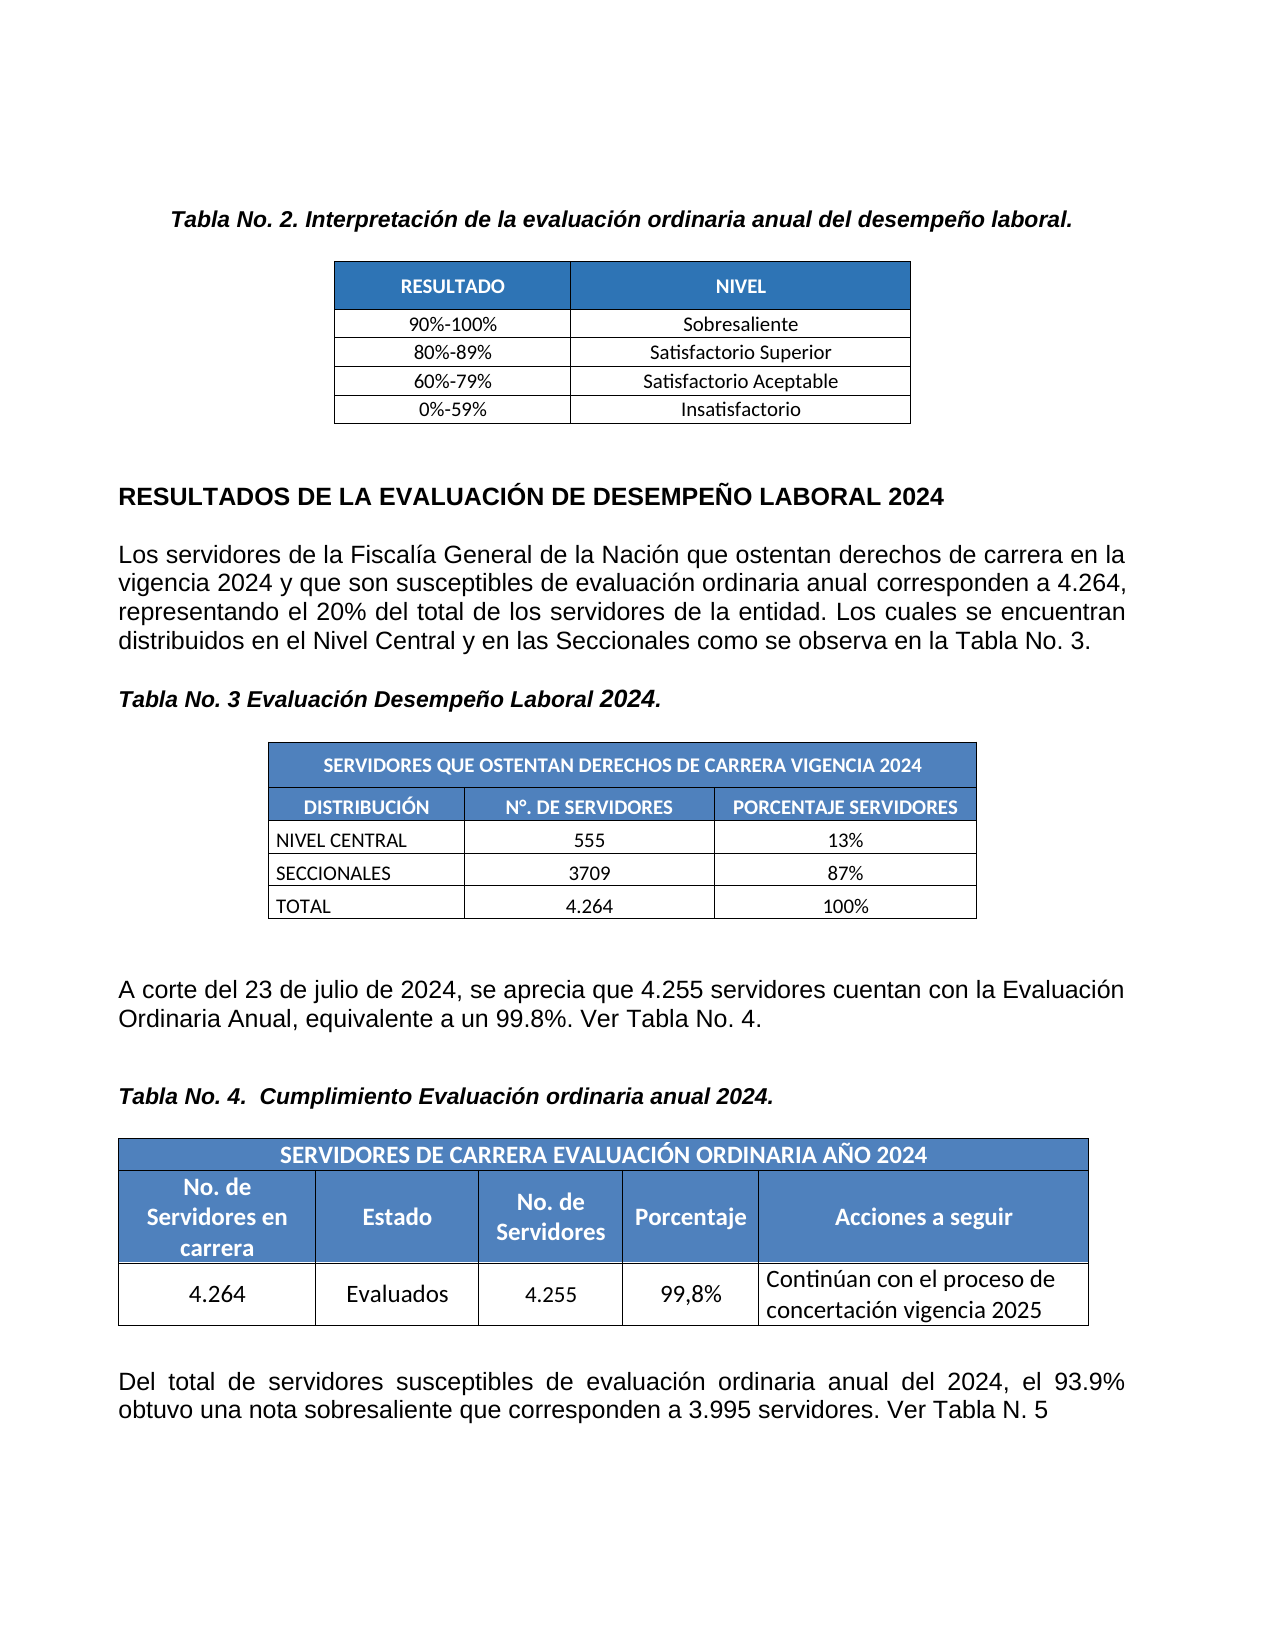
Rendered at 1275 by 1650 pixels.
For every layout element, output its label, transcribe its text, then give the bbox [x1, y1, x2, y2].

table_cell Satisfactorio Aceptable [571, 367, 910, 394]
table_cell N°. DE SERVIDORES [465, 788, 714, 820]
table_cell Evaluados [316, 1264, 478, 1324]
table_cell 90%-100% [335, 310, 570, 337]
table_cell Continúan con el proceso de concertación vigencia 2025 [759, 1264, 1088, 1324]
table_cell 4.255 [479, 1264, 622, 1324]
table_cell 80%-89% [335, 338, 570, 366]
table_header SERVIDORES DE CARRERA EVALUACIÓN ORDINARIA AÑO 2024 [119, 1139, 1088, 1170]
text Los servidores de la Fiscalía General de la Nación que ostentan derechos de carrera en la vigencia 2024 y que son susceptibles de evaluación ordinaria anual corresponden a 4.264, representando el 20% del total de los servidores de la entidad. Los cuales se encuentran distribuidos en el Nivel Central y en las Seccionales como se observa en la Tabla No. 3. [118, 539, 1127, 654]
text Del total de servidores susceptibles de evaluación ordinaria anual del 2024, el 93.9% obtuvo una nota sobresaliente que corresponden a 3.995 servidores. Ver Tabla N. 5 [118, 1367, 1127, 1424]
text A corte del 23 de julio de 2024, se aprecia que 4.255 servidores cuentan con la Evaluación Ordinaria Anual, equivalente a un 99.8%. Ver Tabla No. 4. [118, 975, 1127, 1032]
table_cell PORCENTAJE SERVIDORES [715, 788, 976, 820]
table_cell 99,8% [623, 1264, 758, 1324]
text RESULTADOS DE LA EVALUACIÓN DE DESEMPEÑO LABORAL 2024 [118, 482, 1127, 510]
table_cell Acciones a seguir [759, 1171, 1088, 1262]
table_cell 4.264 [465, 886, 714, 918]
table_cell No. de Servidores [479, 1171, 622, 1262]
table_cell 3709 [465, 854, 714, 885]
table_cell Satisfactorio Superior [571, 338, 910, 366]
table_cell Sobresaliente [571, 310, 910, 337]
table_cell 87% [715, 854, 976, 885]
table_header NIVEL [571, 262, 910, 309]
table_cell Insatisfactorio [571, 396, 910, 423]
table_cell 60%-79% [335, 367, 570, 394]
table_cell 555 [465, 821, 714, 853]
text Tabla No. 2. Interpretación de la evaluación ordinaria anual del desempeño laboral. [118, 206, 1127, 232]
table_cell 0%-59% [335, 396, 570, 423]
table_header SERVIDORES QUE OSTENTAN DERECHOS DE CARRERA VIGENCIA 2024 [269, 743, 976, 787]
table_header RESULTADO [335, 262, 570, 309]
text Tabla No. 4. Cumplimiento Evaluación ordinaria anual 2024. [118, 1083, 1127, 1109]
table_cell No. de Servidores en carrera [119, 1171, 315, 1262]
table_cell 13% [715, 821, 976, 853]
table_cell 100% [715, 886, 976, 918]
table_cell Porcentaje [623, 1171, 758, 1262]
table_cell NIVEL CENTRAL [269, 821, 464, 853]
table_cell TOTAL [269, 886, 464, 918]
table_cell Estado [316, 1171, 478, 1262]
table_cell 4.264 [119, 1264, 315, 1324]
table_cell DISTRIBUCIÓN [269, 788, 464, 820]
text Tabla No. 3 Evaluación Desempeño Laboral 2024. [118, 684, 1127, 712]
table_cell SECCIONALES [269, 854, 464, 885]
